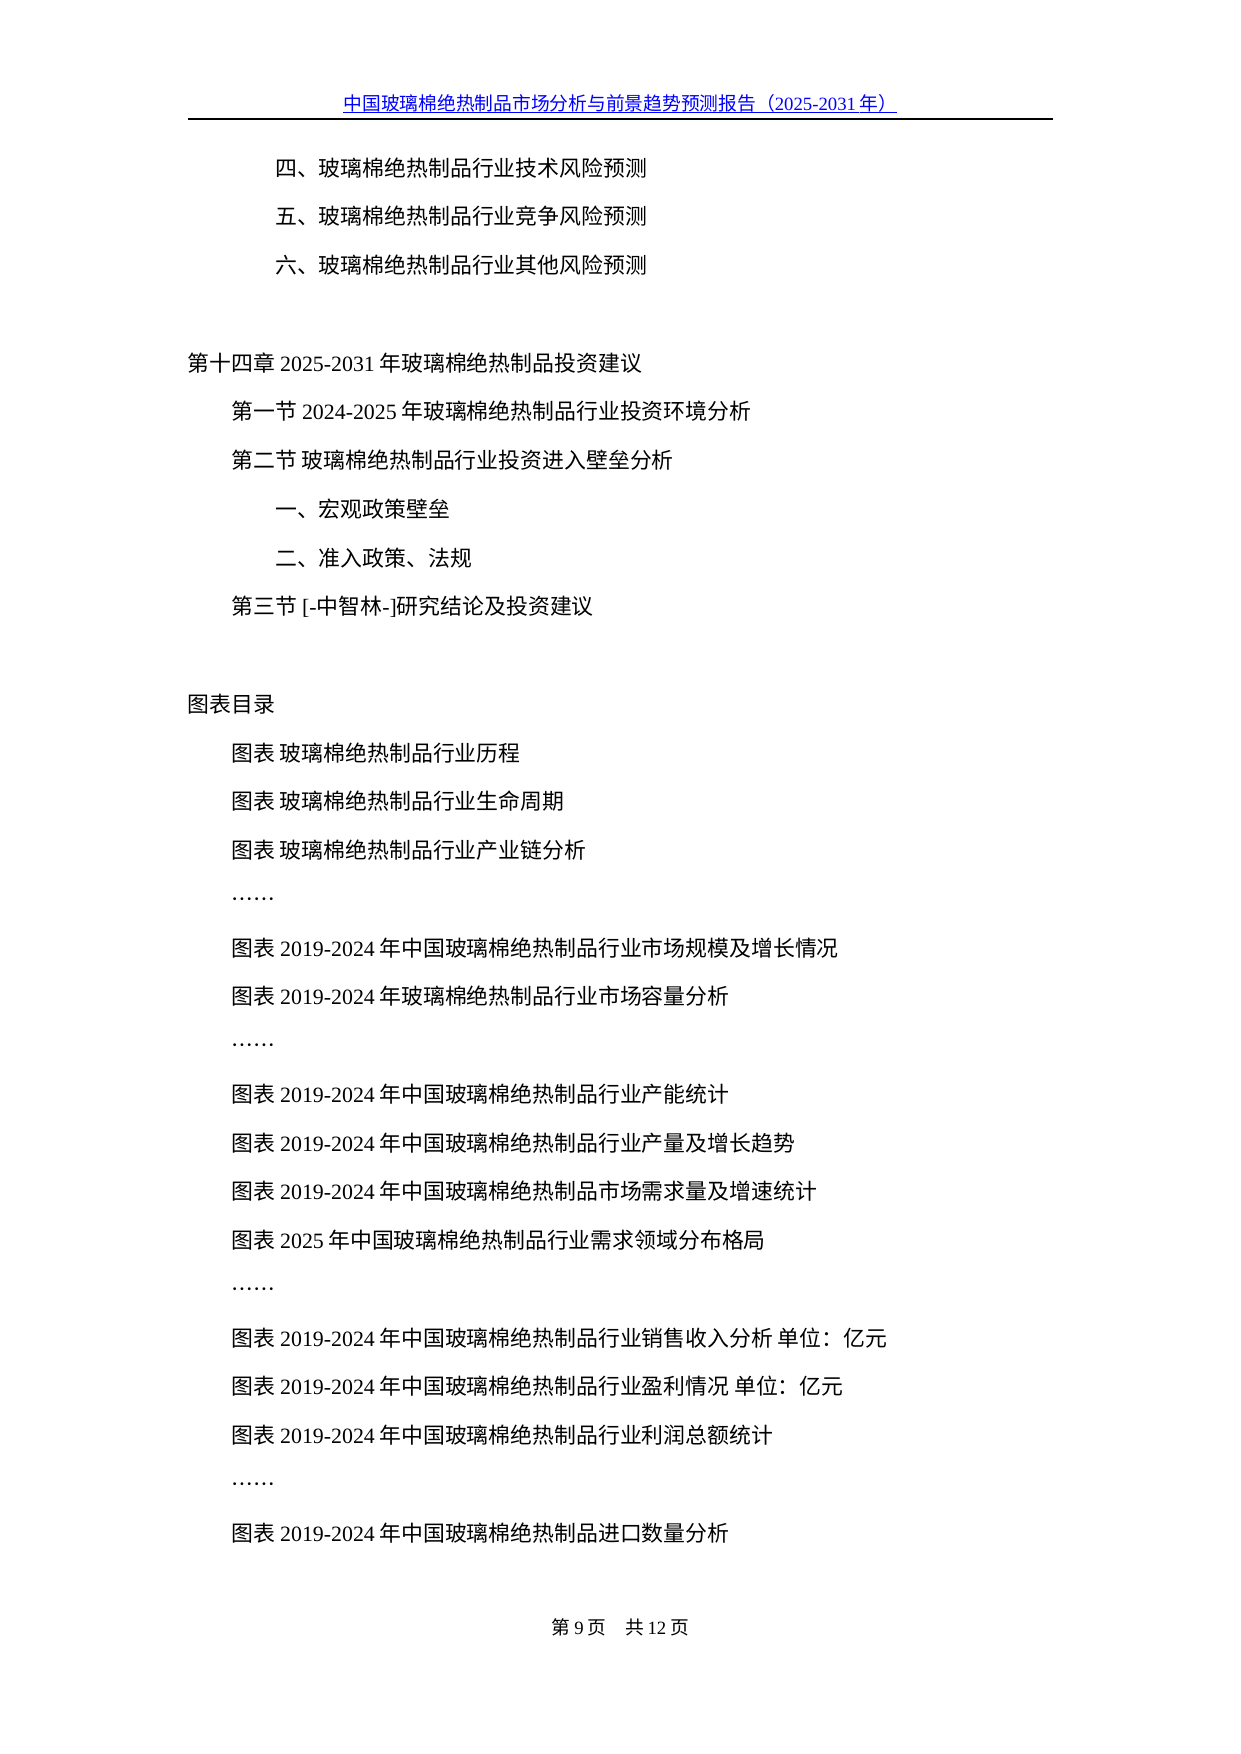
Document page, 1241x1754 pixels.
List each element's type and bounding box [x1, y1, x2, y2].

text [187, 150, 1053, 1548]
